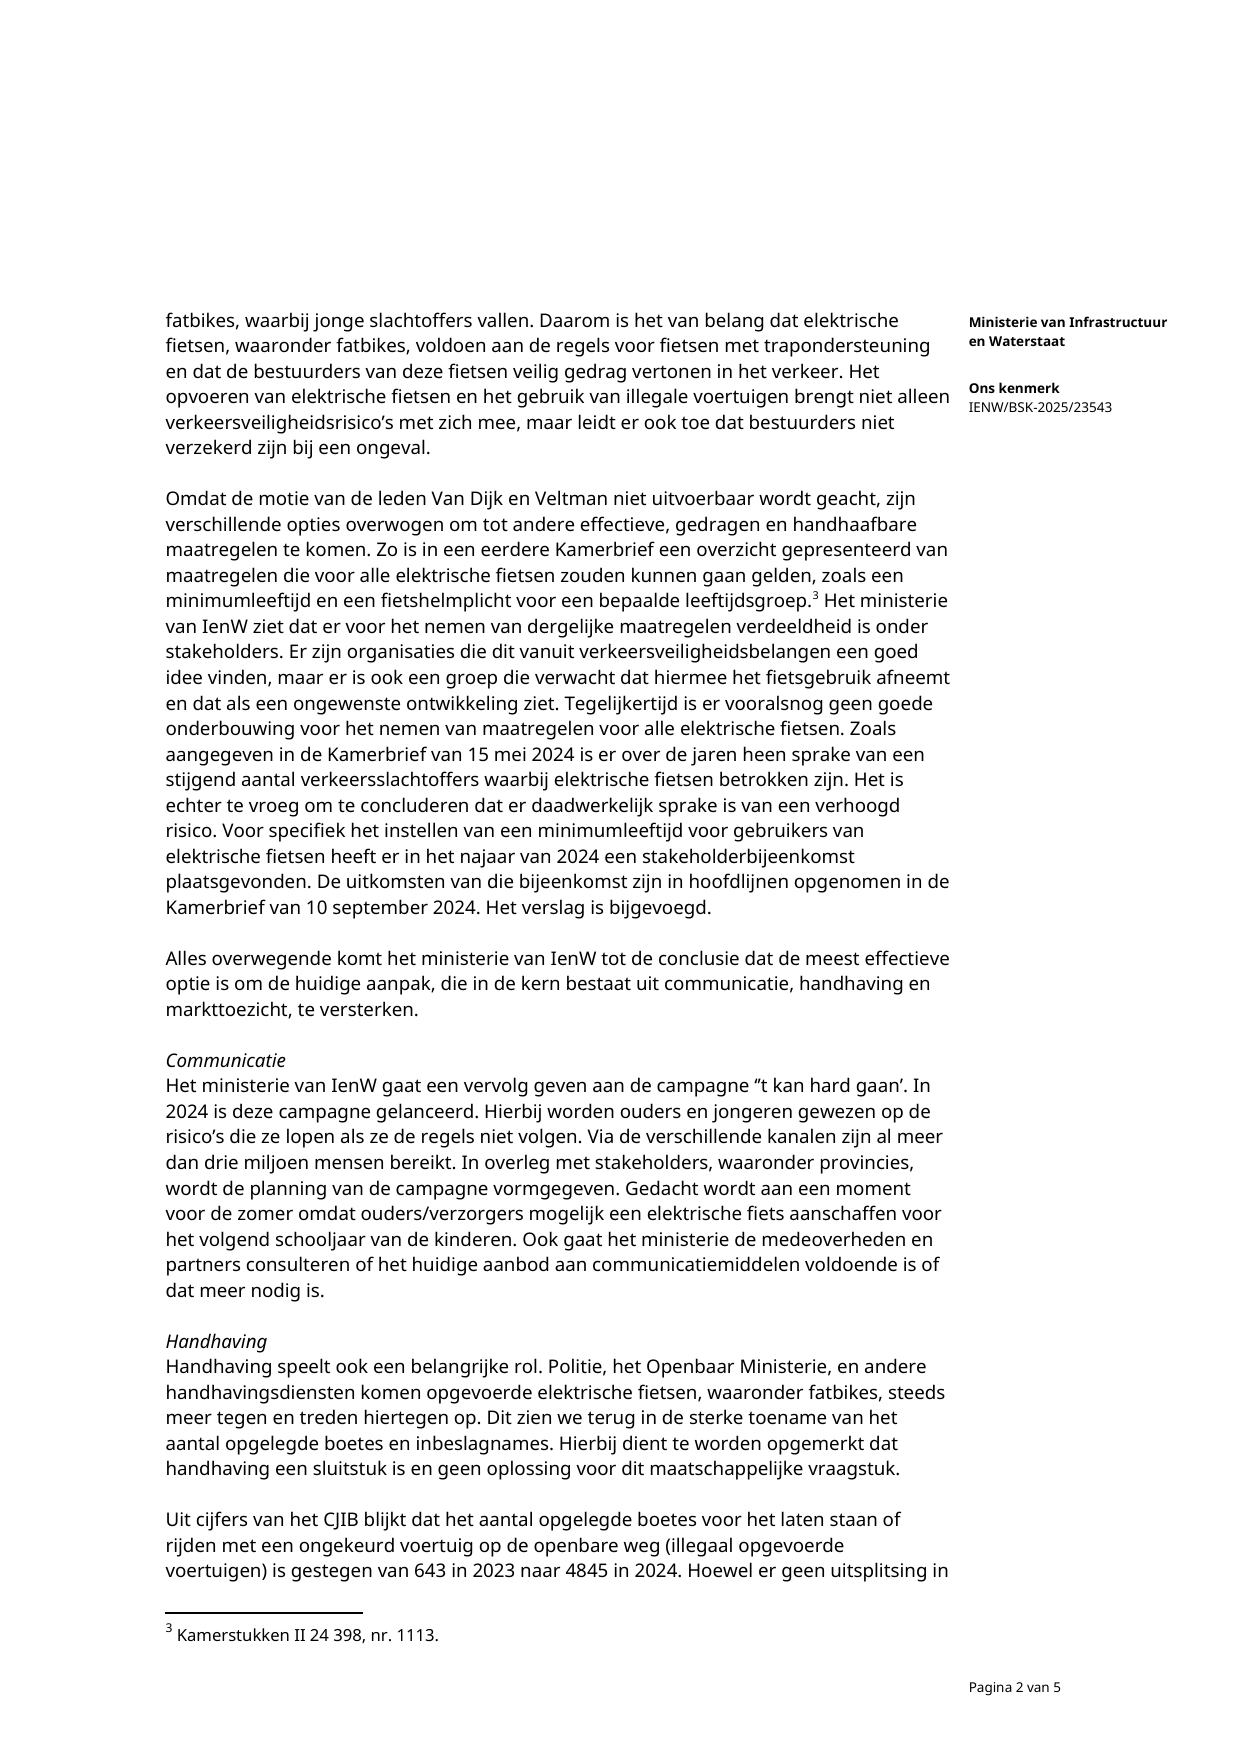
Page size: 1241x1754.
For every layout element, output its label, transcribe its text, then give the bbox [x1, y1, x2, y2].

text Alles overwegende komt het ministerie van IenW tot de conclusie dat de meest effectieve optie is om de huidige aanpak, die in de kern bestaat uit communicatie, handhaving en markttoezicht, te versterken. [165, 945, 951, 1022]
text Omdat de motie van de leden Van Dijk en Veltman niet uitvoerbaar wordt geacht, zijn verschillende opties overwogen om tot andere effectieve, gedragen en handhaafbare maatregelen te komen. Zo is in een eerdere Kamerbrief een overzicht gepresenteerd van maatregelen die voor alle elektrische fietsen zouden kunnen gaan gelden, zoals een minimumleeftijd en een fietshelmplicht voor een bepaalde leeftijdsgroep. Het ministerie van IenW ziet dat er voor het nemen van dergelijke maatregelen verdeeldheid is onder stakeholders. Er zijn organisaties die dit vanuit verkeersveiligheidsbelangen een goed idee vinden, maar er is ook een groep die verwacht dat hiermee het fietsgebruik afneemt en dat als een ongewenste ontwikkeling ziet. Tegelijkertijd is er vooralsnog geen goede onderbouwing voor het nemen van maatregelen voor alle elektrische fietsen. Zoals aangegeven in de Kamerbrief van 15 mei 2024 is er over de jaren heen sprake van een stijgend aantal verkeersslachtoffers waarbij elektrische fietsen betrokken zijn. Het is echter te vroeg om te concluderen dat er daadwerkelijk sprake is van een verhoogd risico. Voor specifiek het instellen van een minimumleeftijd voor gebruikers van elektrische fietsen heeft er in het najaar van 2024 een stakeholderbijeenkomst plaatsgevonden. De uitkomsten van die bijeenkomst zijn in hoofdlijnen opgenomen in de Kamerbrief van 10 september 2024. Het verslag is bijgevoegd. [165, 486, 951, 919]
text Communicatie [165, 1047, 951, 1073]
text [165, 1507, 951, 1583]
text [165, 307, 951, 460]
text Handhaving speelt ook een belangrijke rol. Politie, het Openbaar Ministerie, en andere handhavingsdiensten komen opgevoerde elektrische fietsen, waaronder fatbikes, steeds meer tegen en treden hiertegen op. Dit zien we terug in de sterke toename van het aantal opgelegde boetes en inbeslagnames. Hierbij dient te worden opgemerkt dat handhaving een sluitstuk is en geen oplossing voor dit maatschappelijke vraagstuk. [165, 1353, 951, 1481]
text Handhaving [165, 1328, 951, 1353]
text Het ministerie van IenW gaat een vervolg geven aan de campagne ‘’t kan hard gaan’. In 2024 is deze campagne gelanceerd. Hierbij worden ouders en jongeren gewezen op de risico’s die ze lopen als ze de regels niet volgen. Via de verschillende kanalen zijn al meer dan drie miljoen mensen bereikt. In overleg met stakeholders, waaronder provincies, wordt de planning van de campagne vormgegeven. Gedacht wordt aan een moment voor de zomer omdat ouders/verzorgers mogelijk een elektrische fiets aanschaffen voor het volgend schooljaar van de kinderen. Ook gaat het ministerie de medeoverheden en partners consulteren of het huidige aanbod aan communicatiemiddelen voldoende is of dat meer nodig is. [165, 1073, 951, 1302]
